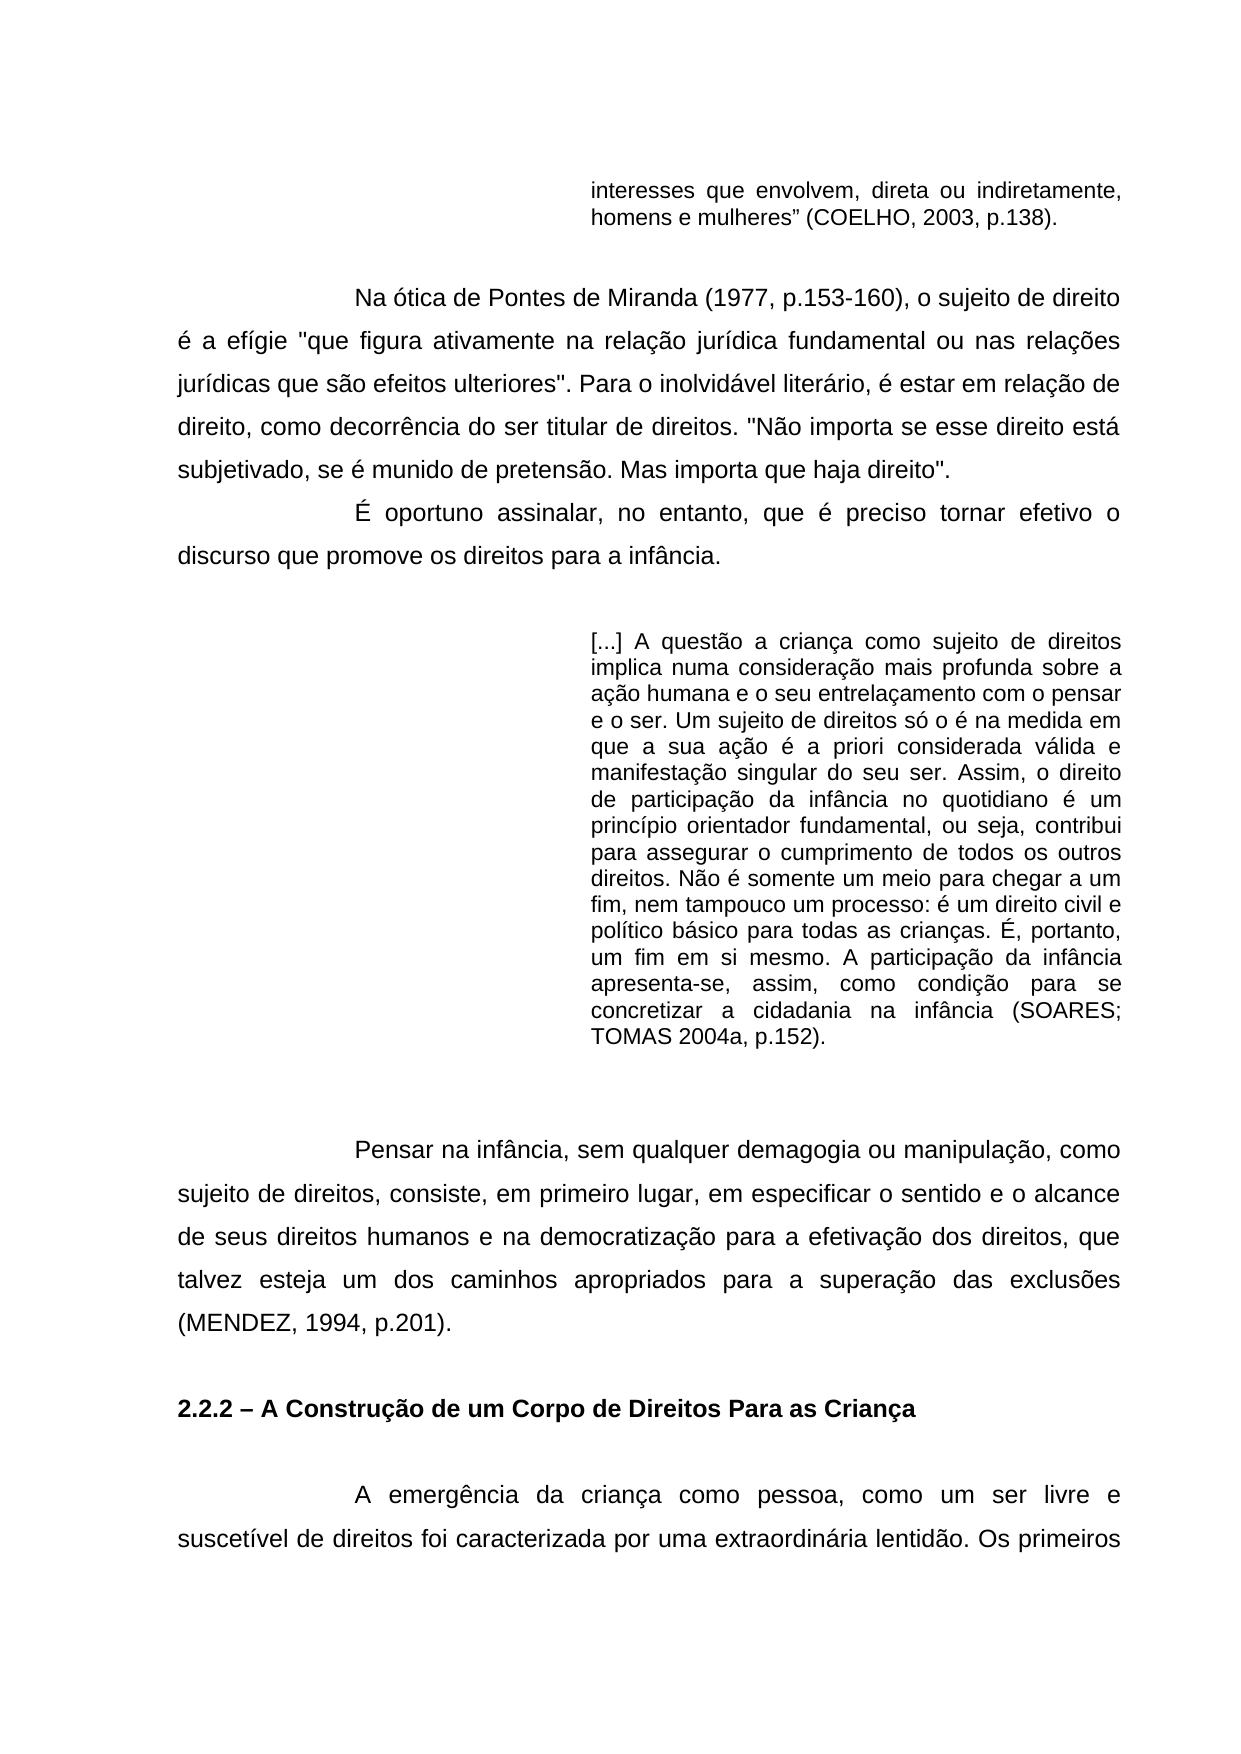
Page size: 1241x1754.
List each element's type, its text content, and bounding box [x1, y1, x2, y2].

text [...] A questão a criança como sujeito de direitos implica numa consideração mais profunda sobre a ação humana e o seu entrelaçamento com o pensar e o ser. Um sujeito de direitos só o é na medida em que a sua ação é a priori considerada válida e manifestação singular do seu ser. Assim, o direito de participação da infância no quotidiano é um princípio orientador fundamental, ou seja, contribui para assegurar o cumprimento de todos os outros direitos. Não é somente um meio para chegar a um fim, nem tampouco um processo: é um direito civil e político básico para todas as crianças. É, portanto, um fim em si mesmo. A participação da infância apresenta-se, assim, como condição para se concretizar a cidadania na infância (SOARES; TOMAS 2004a, p.152). [591, 628, 1122, 1049]
text Pensar na infância, sem qualquer demagogia ou manipulação, como sujeito de direitos, consiste, em primeiro lugar, em especificar o sentido e o alcance de seus direitos humanos e na democratização para a efetivação dos direitos, que talvez esteja um dos caminhos apropriados para a superação das exclusões (MENDEZ, 1994, p.201). [177, 1136, 1122, 1337]
text 2.2.2 – A Construção de um Corpo de Direitos Para as Criança [177, 1394, 1122, 1423]
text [177, 1481, 1122, 1552]
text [591, 177, 1122, 230]
text É oportuno assinalar, no entanto, que é preciso tornar efetivo o discurso que promove os direitos para a infância. [177, 498, 1122, 570]
text Na ótica de Pontes de Miranda (1977, p.153-160), o sujeito de direito é a efígie "que figura ativamente na relação jurídica fundamental ou nas relações jurídicas que são efeitos ulteriores". Para o inolvidável literário, é estar em relação de direito, como decorrência do ser titular de direitos. "Não importa se esse direito está subjetivado, se é munido de pretensão. Mas importa que haja direito". [177, 283, 1122, 484]
